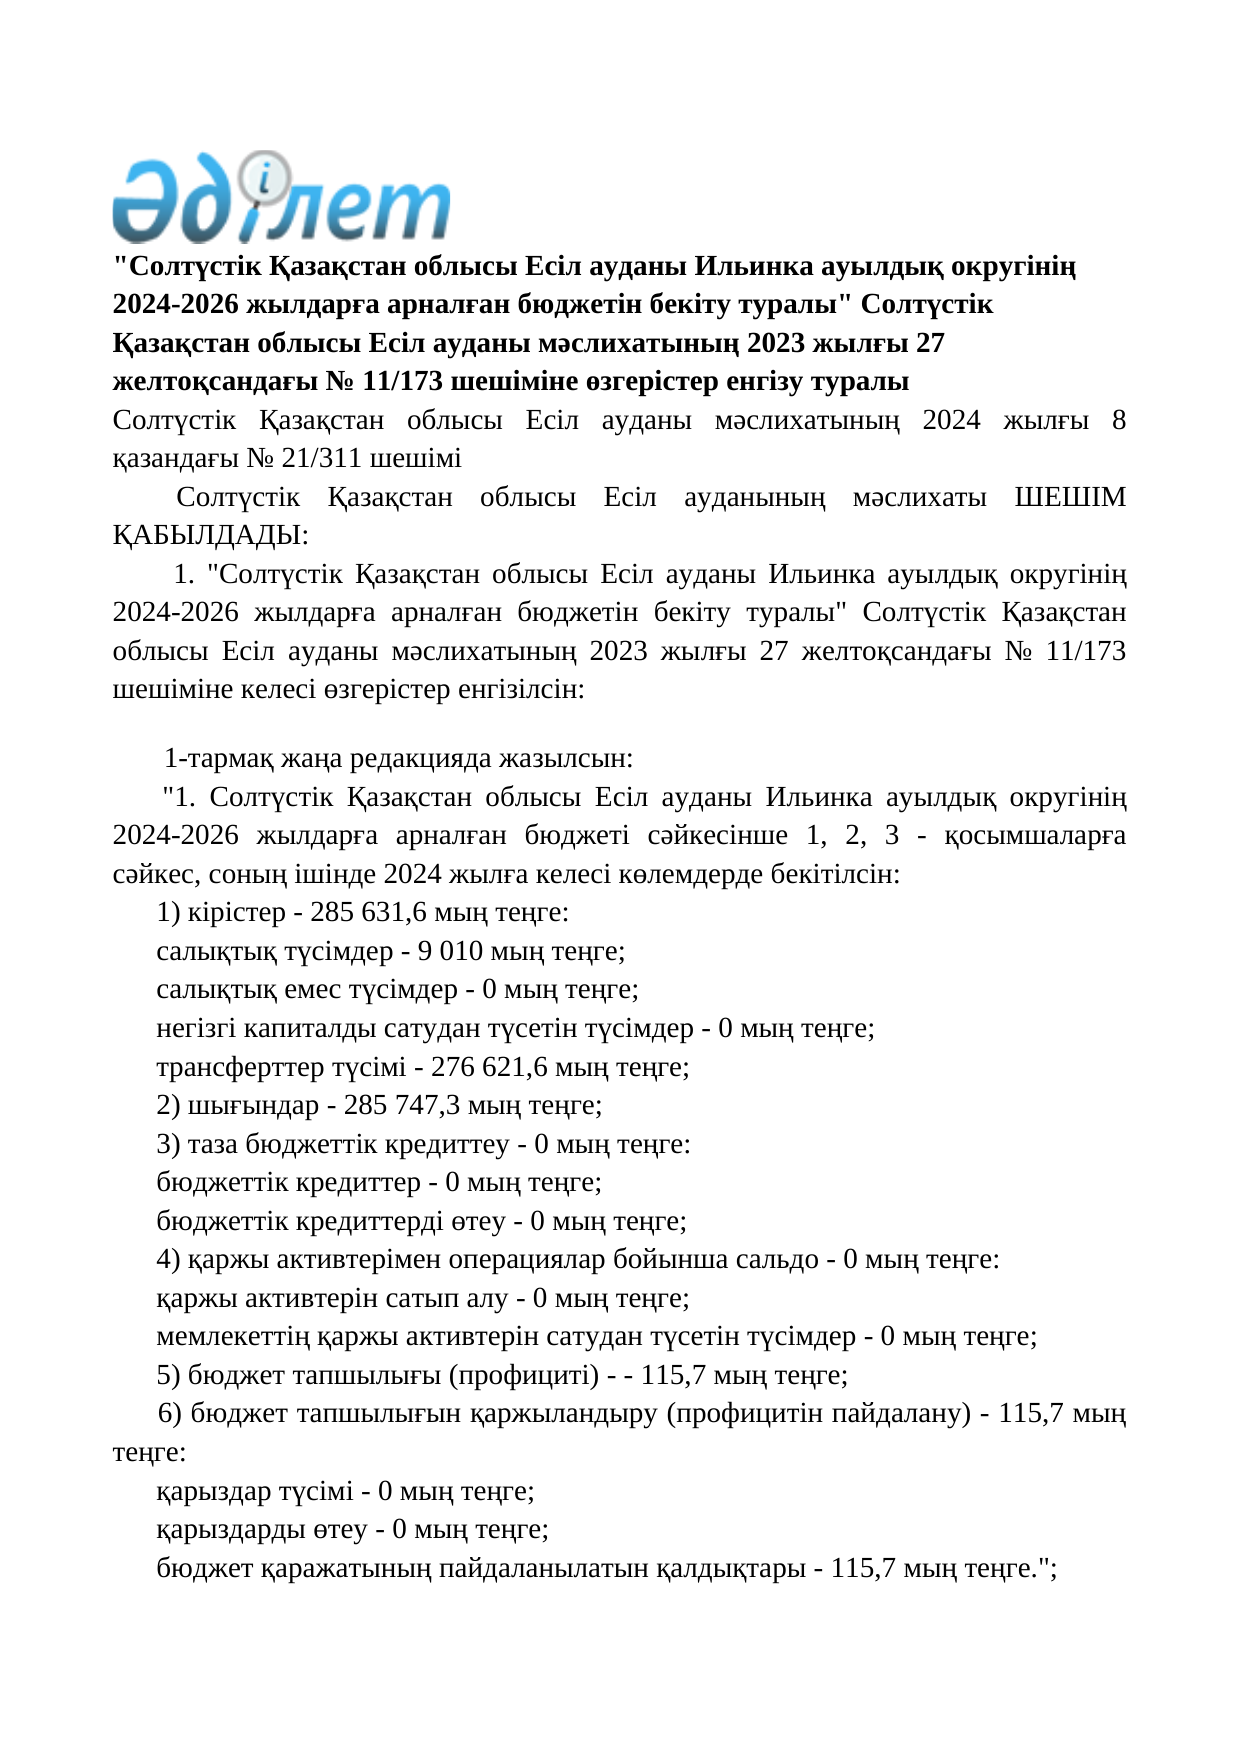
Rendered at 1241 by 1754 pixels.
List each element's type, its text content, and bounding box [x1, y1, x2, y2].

text 1-тармақ жаңа редакцияда жазылсын: [112, 740, 1128, 774]
text 6) бюджет тапшылығын қаржыландыру (профицитін пайдалану) - 115,7 мың теңге: [112, 1396, 1128, 1468]
text 4) қаржы активтерімен операциялар бойынша сальдо - 0 мың теңге: [112, 1241, 1128, 1275]
picture [112, 150, 451, 244]
text бюджет қаражатының пайдаланылатын қалдықтары - 115,7 мың теңге."; [112, 1550, 1128, 1583]
text Солтүстік Қазақстан облысы Есіл ауданы мәслихатының 2024 жылғы 8 қазандағы № 21/311 шешімі [112, 402, 1128, 474]
text трансферттер түсімі - 276 621,6 мың теңге; [112, 1049, 1128, 1082]
text салықтық емес түсімдер - 0 мың теңге; [112, 972, 1128, 1005]
text бюджеттік кредиттерді өтеу - 0 мың теңге; [112, 1203, 1128, 1236]
text 1. "Солтүстік Қазақстан облысы Есіл ауданы Ильинка ауылдық округінің 2024-2026 жылдарға арналған бюджетін бекіту туралы" Солтүстік Қазақстан облысы Есіл ауданы мәслихатының 2023 жылғы 27 желтоқсандағы № 11/173 шешіміне келесі өзгерістер енгізілсін: [112, 556, 1128, 705]
text қарыздарды өтеу - 0 мың теңге; [112, 1511, 1128, 1545]
text қаржы активтерін сатып алу - 0 мың теңге; [112, 1280, 1128, 1313]
text бюджеттік кредиттер - 0 мың теңге; [112, 1164, 1128, 1198]
text мемлекеттің қаржы активтерін сатудан түсетін түсімдер - 0 мың теңге; [112, 1318, 1128, 1352]
text 3) таза бюджеттік кредиттеу - 0 мың теңге: [112, 1126, 1128, 1159]
text Солтүстік Қазақстан облысы Есіл ауданының мәслихаты ШЕШІМ ҚАБЫЛДАДЫ: [112, 479, 1128, 551]
text "Солтүстік Қазақстан облысы Есіл ауданы Ильинка ауылдық округінің 2024-2026 жылдарға арналған бюджетін бекіту туралы" Солтүстік Қазақстан облысы Есіл ауданы мәслихатының 2023 жылғы 27 желтоқсандағы № 11/173 шешіміне өзгерістер енгізу туралы [112, 248, 1128, 397]
text 1) кірістер - 285 631,6 мың теңге: [112, 894, 1128, 928]
text салықтық түсімдер - 9 010 мың теңге; [112, 933, 1128, 967]
text 5) бюджет тапшылығы (профициті) - - 115,7 мың теңге; [112, 1357, 1128, 1391]
text негізгі капиталды сатудан түсетін түсімдер - 0 мың теңге; [112, 1010, 1128, 1044]
text "1. Солтүстік Қазақстан облысы Есіл ауданы Ильинка ауылдық округінің 2024-2026 жылдарға арналған бюджеті сәйкесінше 1, 2, 3 - қосымшаларға сәйкес, соның ішінде 2024 жылға келесі көлемдерде бекітілсін: [112, 779, 1128, 889]
text 2) шығындар - 285 747,3 мың теңге; [112, 1087, 1128, 1121]
text қарыздар түсімі - 0 мың теңге; [112, 1473, 1128, 1506]
